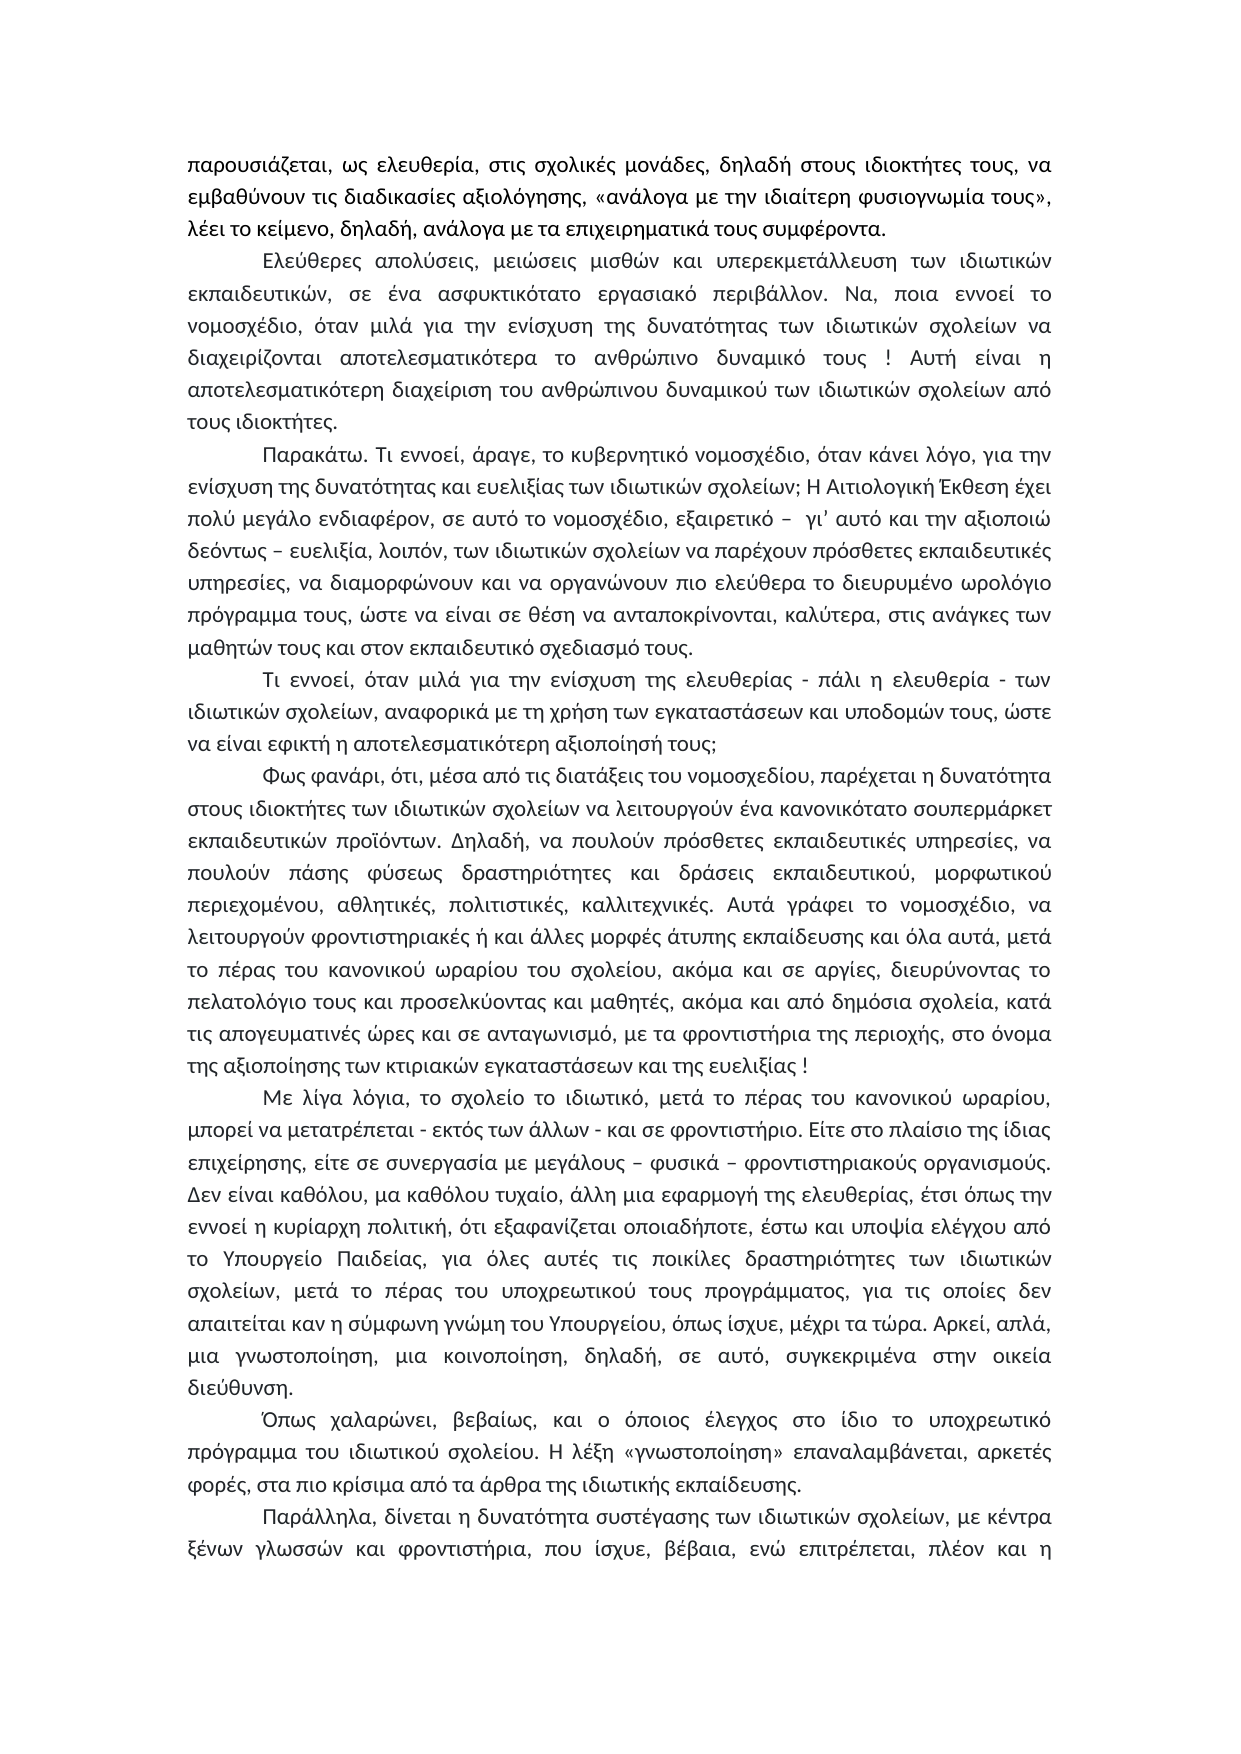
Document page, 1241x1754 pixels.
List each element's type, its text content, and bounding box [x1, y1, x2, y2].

text Τι εννοεί, όταν μιλά για την ενίσχυση της ελευθερίας - πάλι η ελευθερία - των ιδιωτικών σχολείων, αναφορικά με τη χρήση των εγκαταστάσεων και υποδομών τους, ώστε να είναι εφικτή η αποτελεσματικότερη αξιοποίησή τους; [187, 665, 1053, 757]
text Ελεύθερες απολύσεις, μειώσεις μισθών και υπερεκμετάλλευση των ιδιωτικών εκπαιδευτικών, σε ένα ασφυκτικότατο εργασιακό περιβάλλον. Να, ποια εννοεί το νομοσχέδιο, όταν μιλά για την ενίσχυση της δυνατότητας των ιδιωτικών σχολείων να διαχειρίζονται αποτελεσματικότερα το ανθρώπινο δυναμικό τους ! Αυτή είναι η αποτελεσματικότερη διαχείριση του ανθρώπινου δυναμικού των ιδιωτικών σχολείων από τους ιδιοκτήτες. [187, 247, 1053, 436]
text Παρακάτω. Τι εννοεί, άραγε, το κυβερνητικό νομοσχέδιο, όταν κάνει λόγο, για την ενίσχυση της δυνατότητας και ευελιξίας των ιδιωτικών σχολείων; Η Αιτιολογική Έκθεση έχει πολύ μεγάλο ενδιαφέρον, σε αυτό το νομοσχέδιο, εξαιρετικό – γι’ αυτό και την αξιοποιώ δεόντως – ευελιξία, λοιπόν, των ιδιωτικών σχολείων να παρέχουν πρόσθετες εκπαιδευτικές υπηρεσίες, να διαμορφώνουν και να οργανώνουν πιο ελεύθερα το διευρυμένο ωρολόγιο πρόγραμμα τους, ώστε να είναι σε θέση να ανταποκρίνονται, καλύτερα, στις ανάγκες των μαθητών τους και στον εκπαιδευτικό σχεδιασμό τους. [187, 440, 1053, 661]
text Φως φανάρι, ότι, μέσα από τις διατάξεις του νομοσχεδίου, παρέχεται η δυνατότητα στους ιδιοκτήτες των ιδιωτικών σχολείων να λειτουργούν ένα κανονικότατο σουπερμάρκετ εκπαιδευτικών προϊόντων. Δηλαδή, να πουλούν πρόσθετες εκπαιδευτικές υπηρεσίες, να πουλούν πάσης φύσεως δραστηριότητες και δράσεις εκπαιδευτικού, μορφωτικού περιεχομένου, αθλητικές, πολιτιστικές, καλλιτεχνικές. Αυτά γράφει το νομοσχέδιο, να λειτουργούν φροντιστηριακές ή και άλλες μορφές άτυπης εκπαίδευσης και όλα αυτά, μετά το πέρας του κανονικού ωραρίου του σχολείου, ακόμα και σε αργίες, διευρύνοντας το πελατολόγιο τους και προσελκύοντας και μαθητές, ακόμα και από δημόσια σχολεία, κατά τις απογευματινές ώρες και σε ανταγωνισμό, με τα φροντιστήρια της περιοχής, στο όνομα της αξιοποίησης των κτιριακών εγκαταστάσεων και της ευελιξίας ! [187, 762, 1053, 1079]
text Όπως χαλαρώνει, βεβαίως, και ο όποιος έλεγχος στο ίδιο το υποχρεωτικό πρόγραμμα του ιδιωτικού σχολείου. Η λέξη «γνωστοποίηση» επαναλαμβάνεται, αρκετές φορές, στα πιο κρίσιμα από τα άρθρα της ιδιωτικής εκπαίδευσης. [187, 1405, 1053, 1498]
text Με λίγα λόγια, το σχολείο το ιδιωτικό, μετά το πέρας του κανονικού ωραρίου, μπορεί να μετατρέπεται - εκτός των άλλων - και σε φροντιστήριο. Είτε στο πλαίσιο της ίδιας επιχείρησης, είτε σε συνεργασία με μεγάλους – φυσικά – φροντιστηριακούς οργανισμούς. Δεν είναι καθόλου, μα καθόλου τυχαίο, άλλη μια εφαρμογή της ελευθερίας, έτσι όπως την εννοεί η κυρίαρχη πολιτική, ότι εξαφανίζεται οποιαδήποτε, έστω και υποψία ελέγχου από το Υπουργείο Παιδείας, για όλες αυτές τις ποικίλες δραστηριότητες των ιδιωτικών σχολείων, μετά το πέρας του υποχρεωτικού τους προγράμματος, για τις οποίες δεν απαιτείται καν η σύμφωνη γνώμη του Υπουργείου, όπως ίσχυε, μέχρι τα τώρα. Αρκεί, απλά, μια γνωστοποίηση, μια κοινοποίηση, δηλαδή, σε αυτό, συγκεκριμένα στην οικεία διεύθυνση. [187, 1083, 1053, 1401]
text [187, 1502, 1053, 1562]
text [187, 150, 1053, 242]
